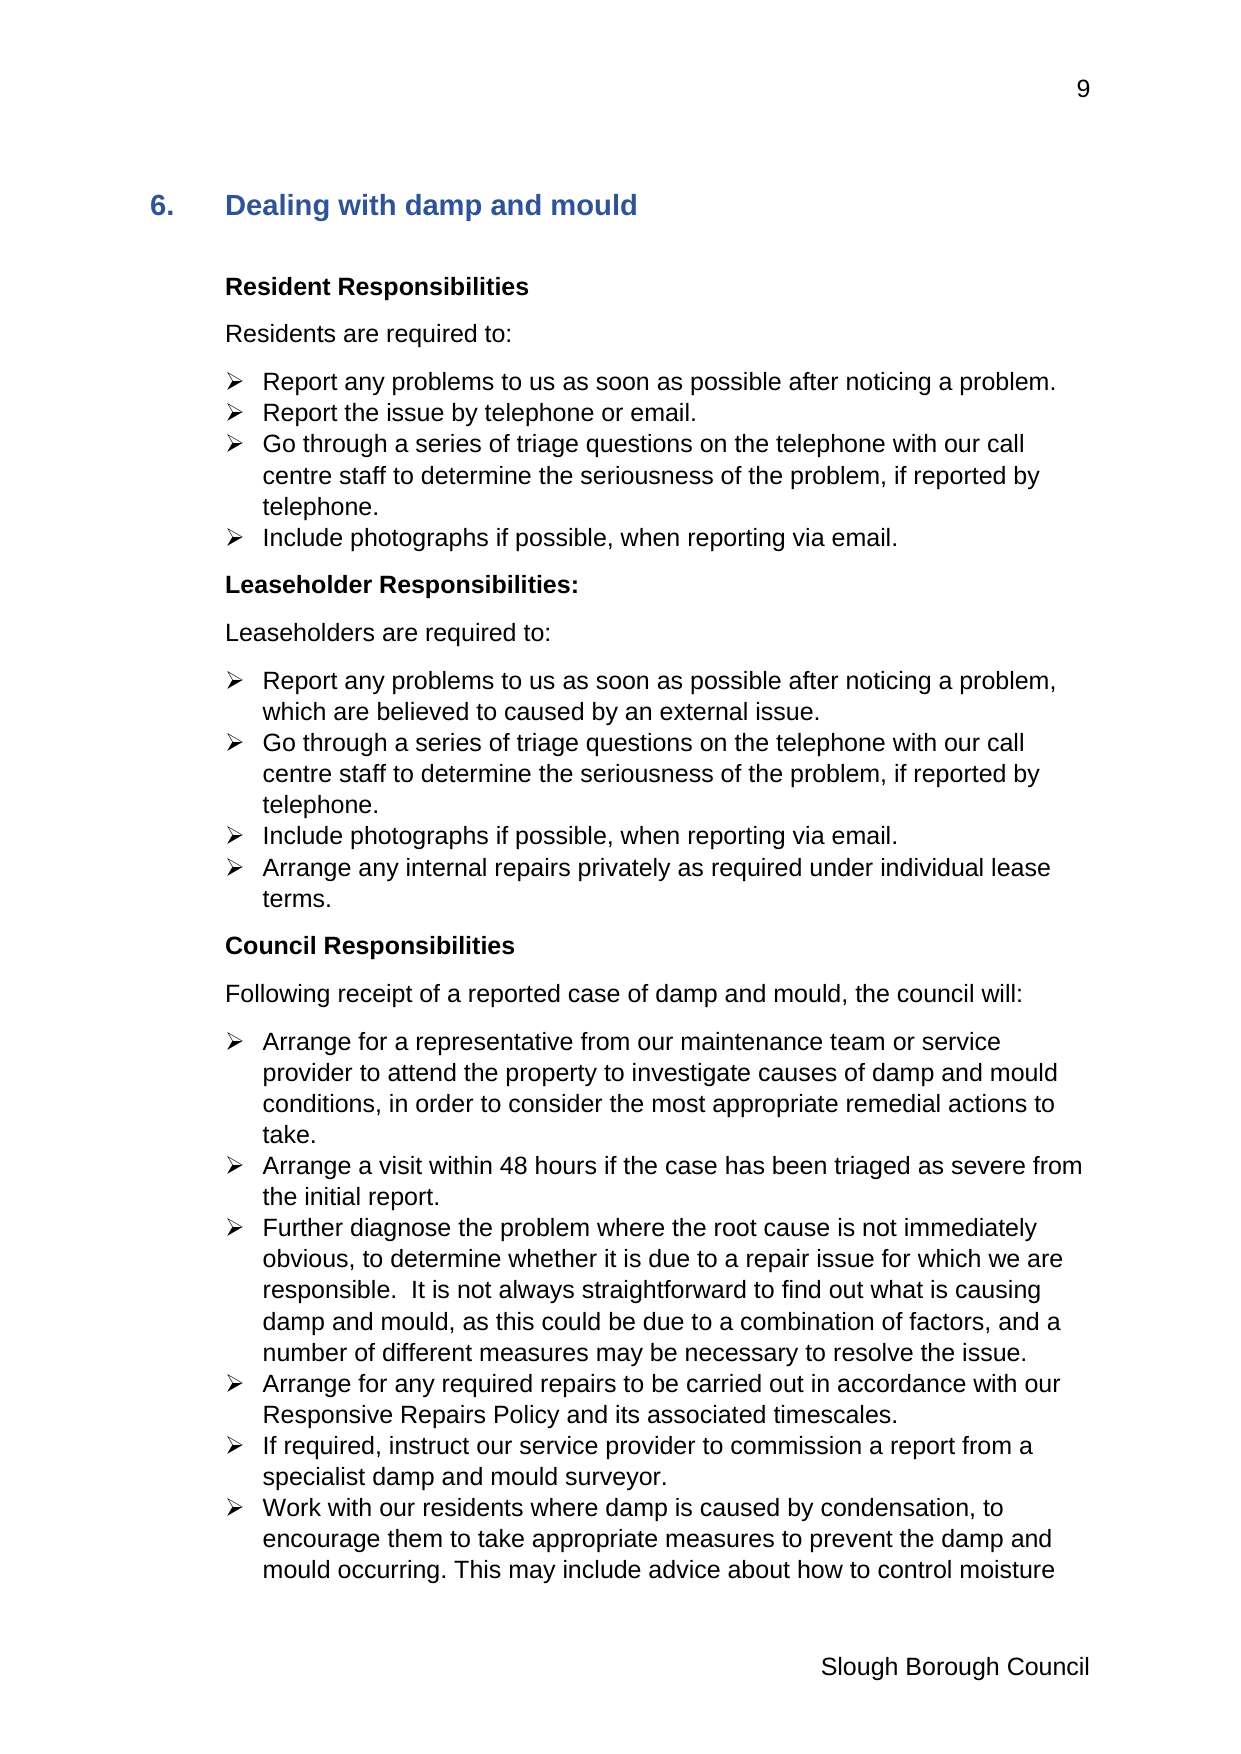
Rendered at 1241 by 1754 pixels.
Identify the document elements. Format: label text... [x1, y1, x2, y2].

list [225, 1493, 1090, 1584]
list Arrange any internal repairs privately as required under individual lease terms. [225, 852, 1090, 912]
text Residents are required to: [225, 319, 1090, 348]
list Arrange for any required repairs to be carried out in accordance with our Responsive Repairs Policy and its associated timescales. [225, 1368, 1090, 1428]
subtitle Dealing with damp and mould [150, 188, 1090, 221]
list Go through a series of triage questions on the telephone with our call centre staff to determine the seriousness of the problem, if reported by telephone. [225, 429, 1090, 520]
text Following receipt of a reported case of damp and mould, the council will: [225, 979, 1090, 1008]
list Report the issue by telephone or email. [225, 398, 1090, 427]
list Further diagnose the problem where the root cause is not immediately obvious, to determine whether it is due to a repair issue for which we are responsible. It is not always straightforward to find out what is causing damp and mould, as this could be due to a combination of factors, and a number of different measures may be necessary to resolve the issue. [225, 1213, 1090, 1366]
list Arrange a visit within 48 hours if the case has been triaged as severe from the initial report. [225, 1151, 1090, 1211]
list Arrange for a representative from our maintenance team or service provider to attend the property to investigate causes of damp and mould conditions, in order to consider the most appropriate remedial actions to take. [225, 1027, 1090, 1149]
text Leaseholders are required to: [225, 618, 1090, 647]
list If required, instruct our service provider to commission a report from a specialist damp and mould surveyor. [225, 1431, 1090, 1491]
text Council Responsibilities [225, 931, 1090, 960]
text Resident Responsibilities [225, 272, 1090, 301]
text Leaseholder Responsibilities: [225, 571, 1090, 599]
list Report any problems to us as soon as possible after noticing a problem, which are believed to caused by an external issue. [225, 666, 1090, 726]
list Include photographs if possible, when reporting via email. [225, 821, 1090, 850]
list Report any problems to us as soon as possible after noticing a problem. [225, 367, 1090, 396]
list Include photographs if possible, when reporting via email. [225, 523, 1090, 552]
list Go through a series of triage questions on the telephone with our call centre staff to determine the seriousness of the problem, if reported by telephone. [225, 728, 1090, 819]
